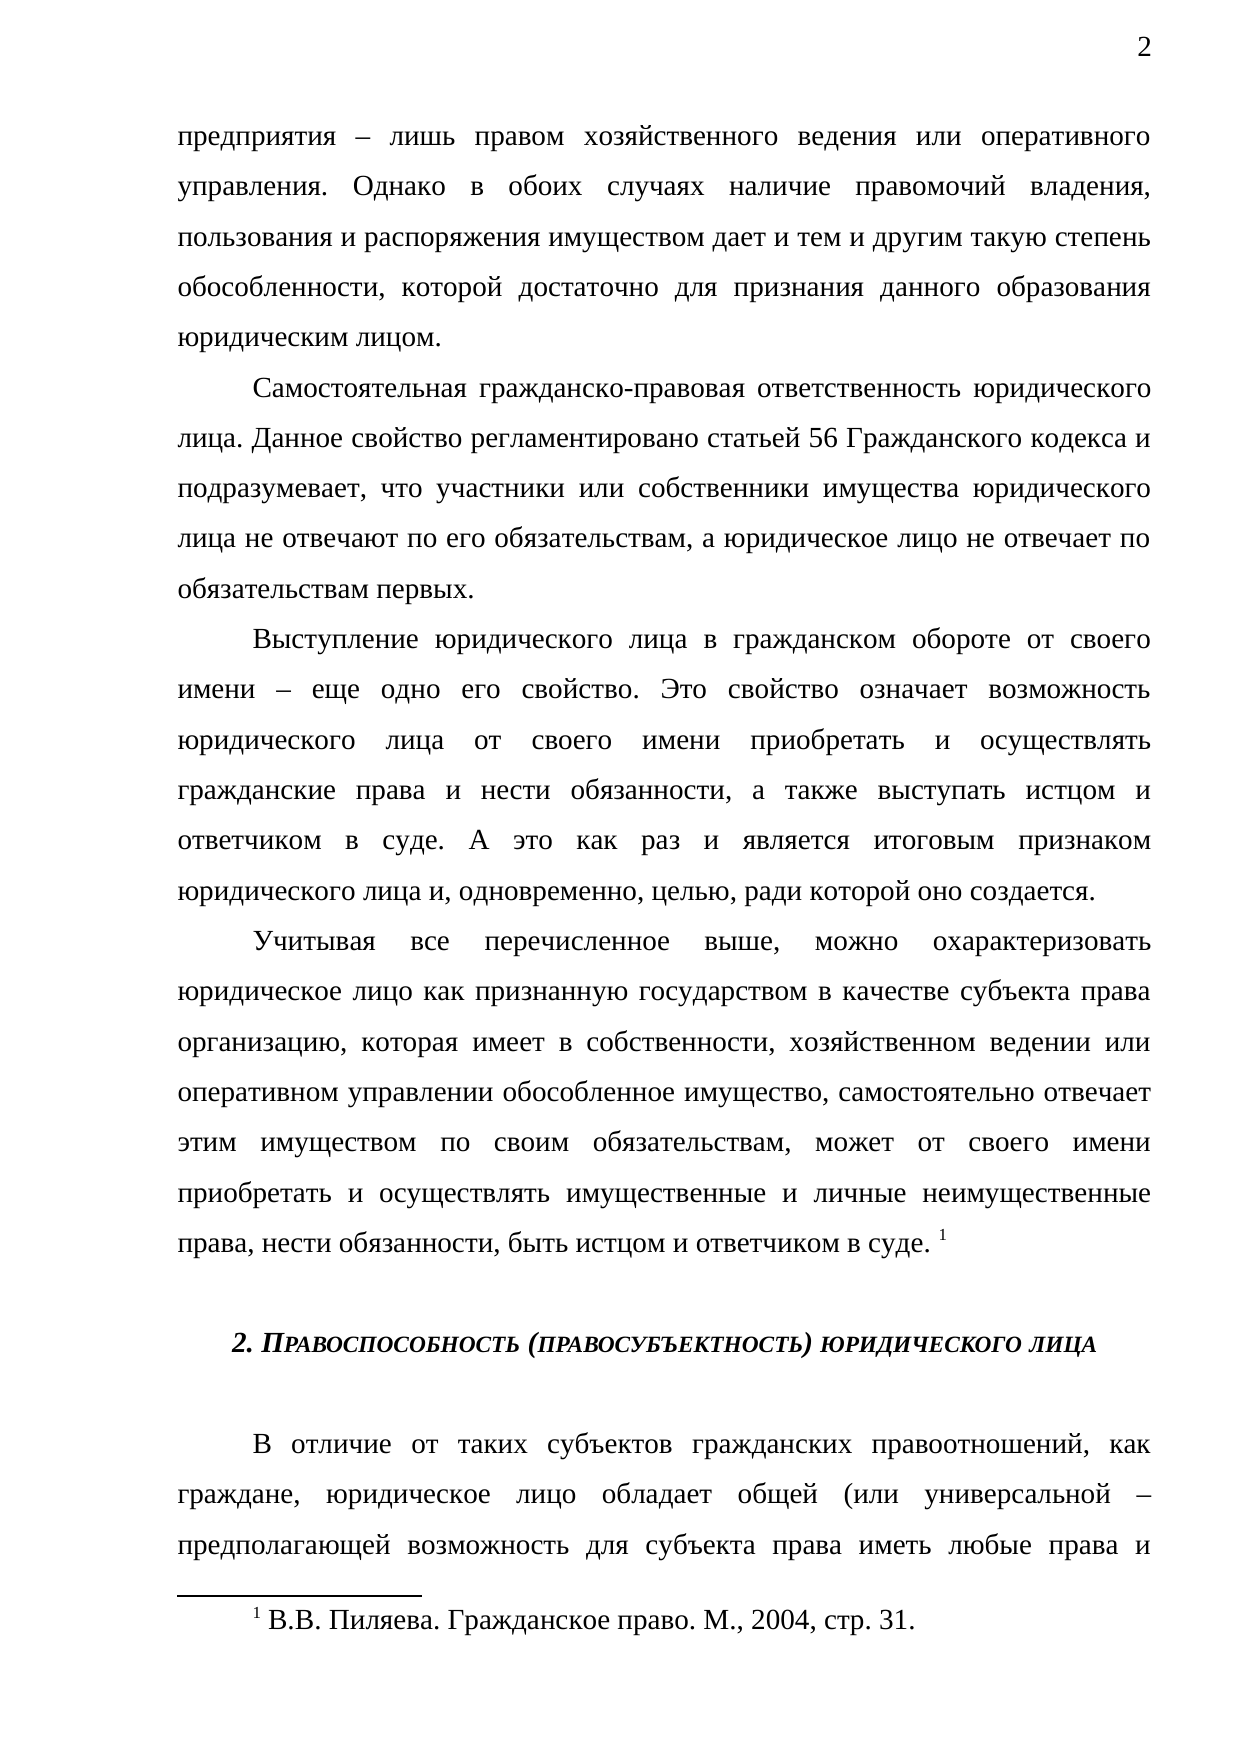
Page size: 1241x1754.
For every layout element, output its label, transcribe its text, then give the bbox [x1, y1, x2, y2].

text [177, 1426, 1152, 1560]
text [177, 118, 1152, 353]
text Выступление юридического лица в гражданском обороте от своего имени – еще одно его свойство. Это свойство означает возможность юридического лица от своего имени приобретать и осуществлять гражданские права и нести обязанности, а также выступать истцом и ответчиком в суде. А это как раз и является итоговым признаком юридического лица и, одновременно, целью, ради которой оно создается. [177, 621, 1152, 906]
text Учитывая все перечисленное выше, можно охарактеризовать юридическое лицо как признанную государством в качестве субъекта права организацию, которая имеет в собственности, хозяйственном ведении или оперативном управлении обособленное имущество, самостоятельно отвечает этим имуществом по своим обязательствам, может от своего имени приобретать и осуществлять имущественные и личные неимущественные права, нести обязанности, быть истцом и ответчиком в суде. [177, 923, 1152, 1258]
text Самостоятельная гражданско-правовая ответственность юридического лица. Данное свойство регламентировано статьей 56 Гражданского кодекса и подразумевает, что участники или собственники имущества юридического лица не отвечают по его обязательствам, а юридическое лицо не отвечает по обязательствам первых. [177, 370, 1152, 604]
subtitle 2. Правоспособность (правосубъектность) юридического лица [177, 1326, 1152, 1359]
